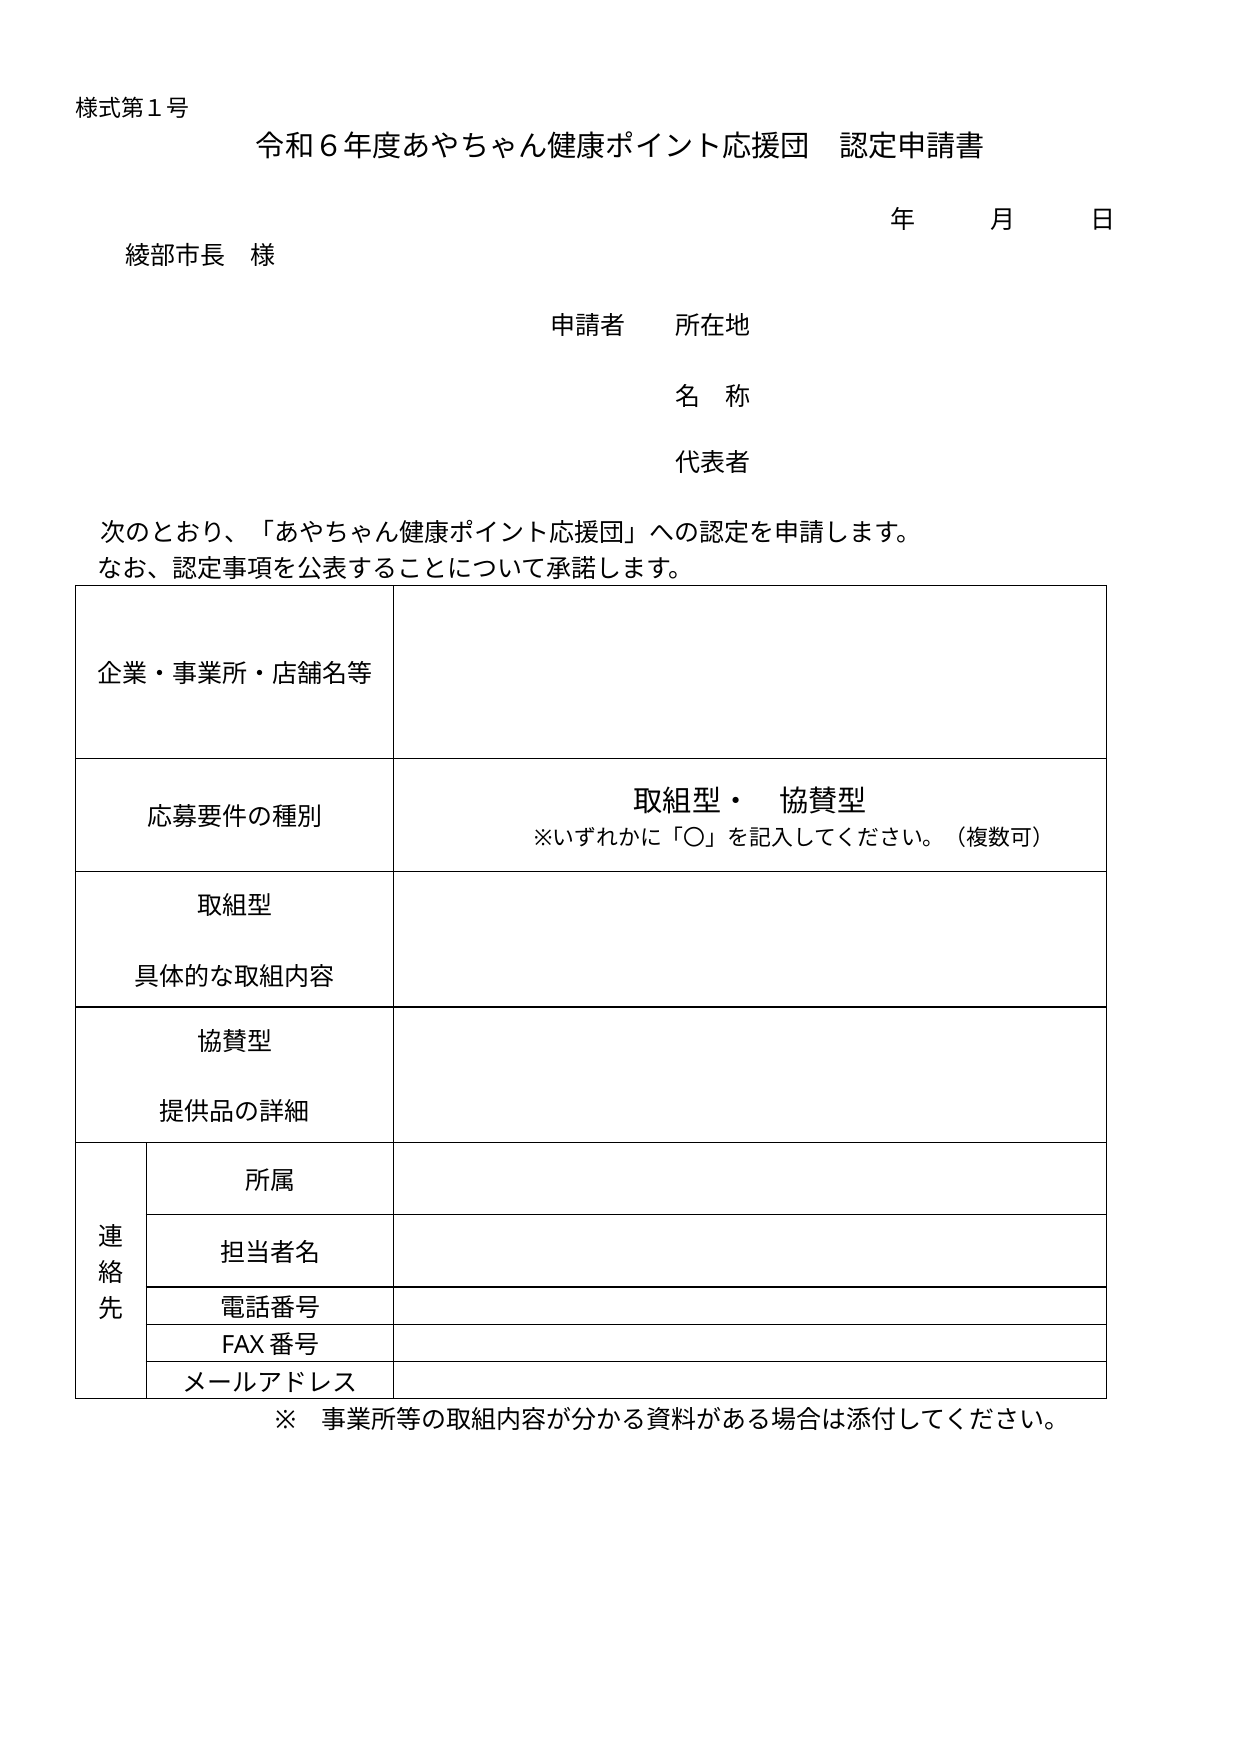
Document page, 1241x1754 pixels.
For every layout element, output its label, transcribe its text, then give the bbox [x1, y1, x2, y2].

table_cell [394, 1362, 1106, 1398]
table_cell 応募要件の種別 [76, 759, 393, 871]
text なお、認定事項を公表することについて承諾します。 [97, 548, 1165, 585]
text 代表者 [75, 442, 1165, 478]
text 綾部市長 様 [75, 235, 1165, 272]
table_cell 所属 [147, 1143, 393, 1214]
table_cell 連絡先 [76, 1143, 146, 1398]
text 申請者 所在地 [75, 306, 1165, 342]
text 様式第１号 [75, 89, 1165, 123]
text 令和６年度あやちゃん健康ポイント応援団 認定申請書 [75, 123, 1165, 165]
table_cell 協賛型 提供品の詳細 [76, 1008, 393, 1142]
text ※ 事業所等の取組内容が分かる資料がある場合は添付してください。 [75, 1399, 1165, 1436]
table_cell [394, 1288, 1106, 1324]
table_cell FAX番号 [147, 1325, 393, 1361]
table_cell メールアドレス [147, 1362, 393, 1398]
text 名 称 [75, 376, 1165, 412]
table_cell 取組型 具体的な取組内容 [76, 872, 393, 1006]
table_cell [394, 1008, 1106, 1142]
table_header 企業・事業所・店舗名等 [76, 586, 393, 758]
table_cell [394, 872, 1106, 1006]
text 次のとおり、「あやちゃん健康ポイント応援団」への認定を申請します。 [75, 512, 1165, 548]
text 年 月 日 [75, 199, 1115, 235]
table_cell 電話番号 [147, 1288, 393, 1324]
table_cell 取組型・ 協賛型 ※いずれかに「〇」を記入してください。（複数可） [394, 759, 1106, 871]
table_header [394, 586, 1106, 758]
table_cell [394, 1143, 1106, 1214]
table_cell [394, 1215, 1106, 1286]
table_cell [394, 1325, 1106, 1361]
table_cell 担当者名 [147, 1215, 393, 1286]
